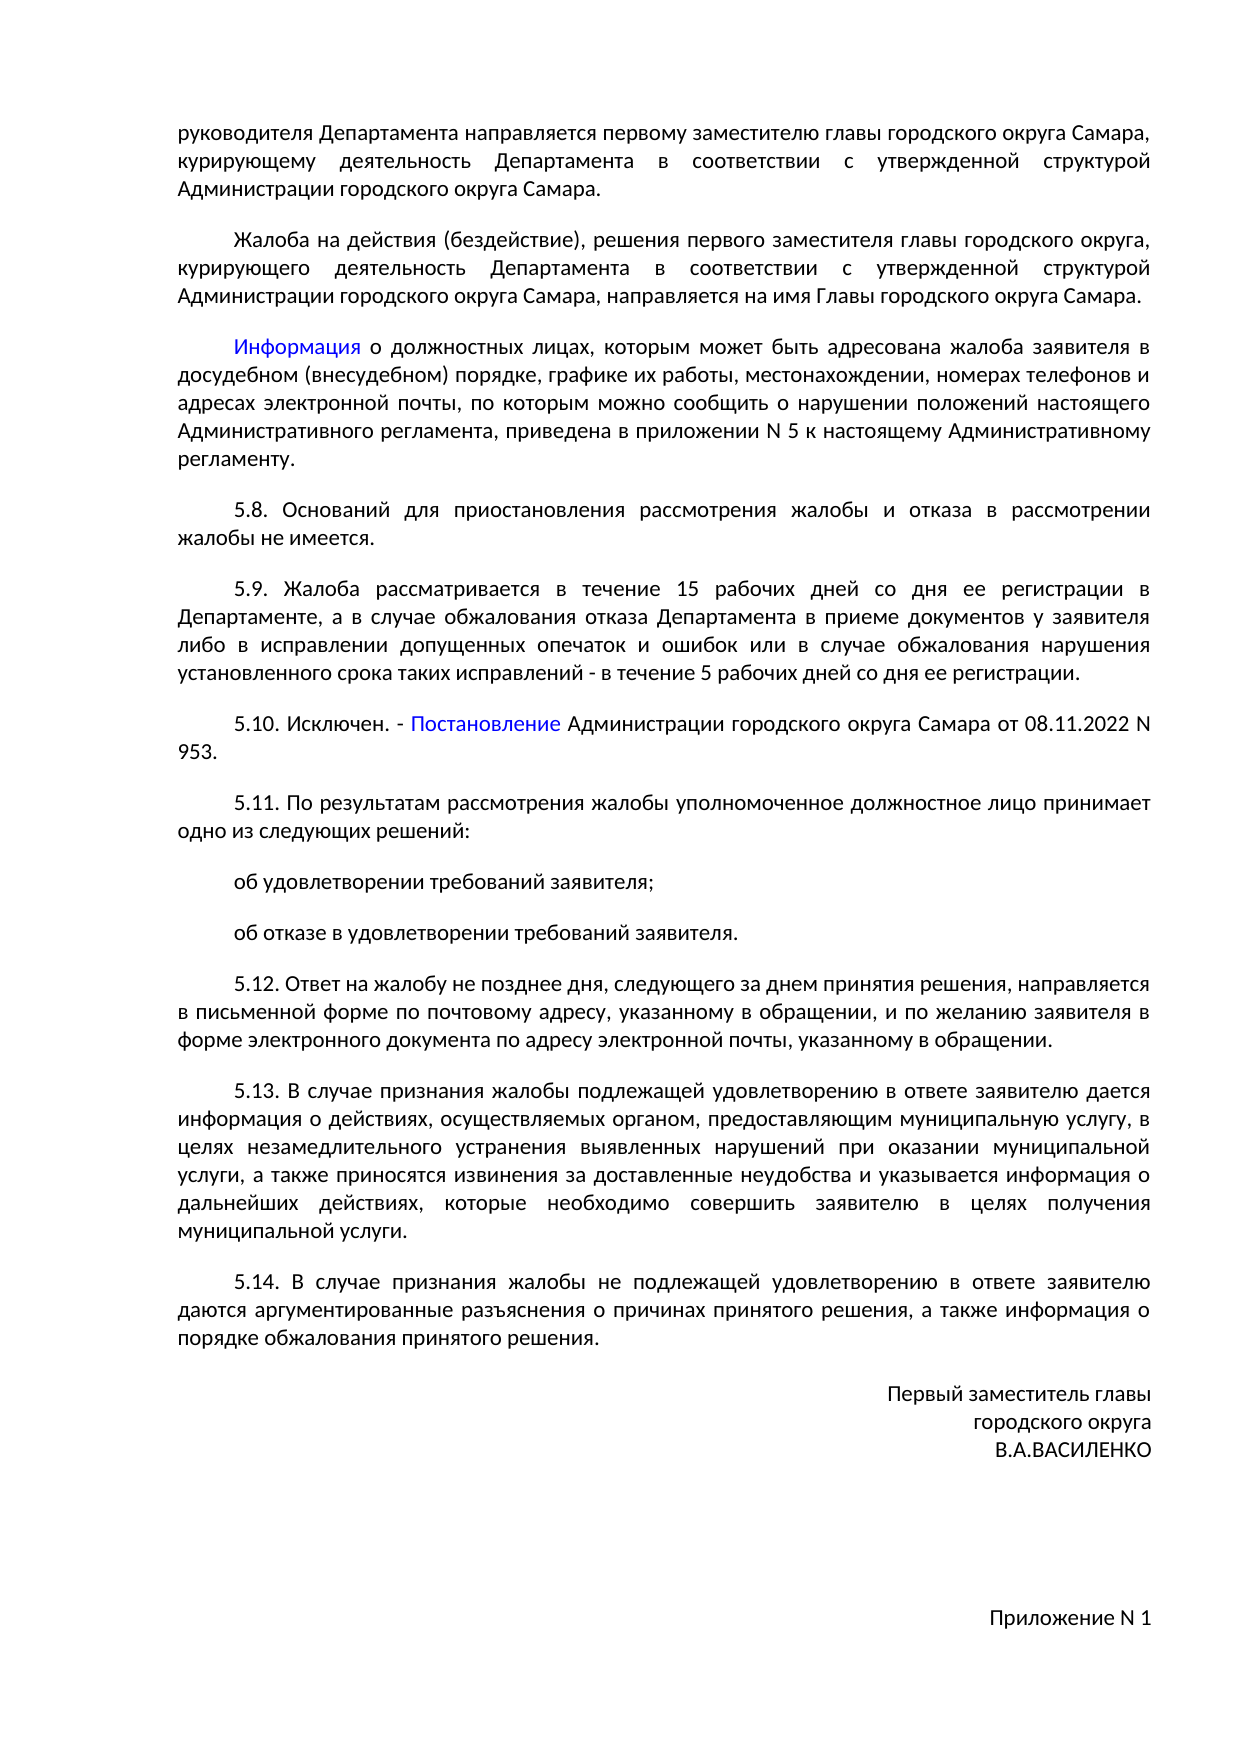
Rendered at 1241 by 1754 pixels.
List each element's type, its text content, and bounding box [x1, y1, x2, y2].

text 5.10. Исключен. - Постановление Администрации городского округа Самара от 08.11.2022 N 953. [177, 709, 1152, 765]
text 5.13. В случае признания жалобы подлежащей удовлетворению в ответе заявителю дается информация о действиях, осуществляемых органом, предоставляющим муниципальную услугу, в целях незамедлительного устранения выявленных нарушений при оказании муниципальной услуги, а также приносятся извинения за доставленные неудобства и указывается информация о дальнейших действиях, которые необходимо совершить заявителю в целях получения муниципальной услуги. [177, 1076, 1152, 1244]
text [177, 118, 1152, 202]
text В.А.ВАСИЛЕНКО [177, 1435, 1152, 1463]
text 5.9. Жалоба рассматривается в течение 15 рабочих дней со дня ее регистрации в Департаменте, а в случае обжалования отказа Департамента в приеме документов у заявителя либо в исправлении допущенных опечаток и ошибок или в случае обжалования нарушения установленного срока таких исправлений - в течение 5 рабочих дней со дня ее регистрации. [177, 574, 1152, 686]
text Приложение N 1 [177, 1603, 1152, 1631]
text 5.12. Ответ на жалобу не позднее дня, следующего за днем принятия решения, направляется в письменной форме по почтовому адресу, указанному в обращении, и по желанию заявителя в форме электронного документа по адресу электронной почты, указанному в обращении. [177, 969, 1152, 1053]
text Жалоба на действия (бездействие), решения первого заместителя главы городского округа, курирующего деятельность Департамента в соответствии с утвержденной структурой Администрации городского округа Самара, направляется на имя Главы городского округа Самара. [177, 225, 1152, 309]
text 5.8. Оснований для приостановления рассмотрения жалобы и отказа в рассмотрении жалобы не имеется. [177, 495, 1152, 551]
text Информация о должностных лицах, которым может быть адресована жалоба заявителя в досудебном (внесудебном) порядке, графике их работы, местонахождении, номерах телефонов и адресах электронной почты, по которым можно сообщить о нарушении положений настоящего Административного регламента, приведена в приложении N 5 к настоящему Административному регламенту. [177, 332, 1152, 472]
text 5.11. По результатам рассмотрения жалобы уполномоченное должностное лицо принимает одно из следующих решений: [177, 788, 1152, 844]
text городского округа [177, 1407, 1152, 1435]
text об удовлетворении требований заявителя; [177, 867, 1152, 895]
text 5.14. В случае признания жалобы не подлежащей удовлетворению в ответе заявителю даются аргументированные разъяснения о причинах принятого решения, а также информация о порядке обжалования принятого решения. [177, 1267, 1152, 1351]
text Первый заместитель главы [177, 1379, 1152, 1407]
text об отказе в удовлетворении требований заявителя. [177, 918, 1152, 946]
